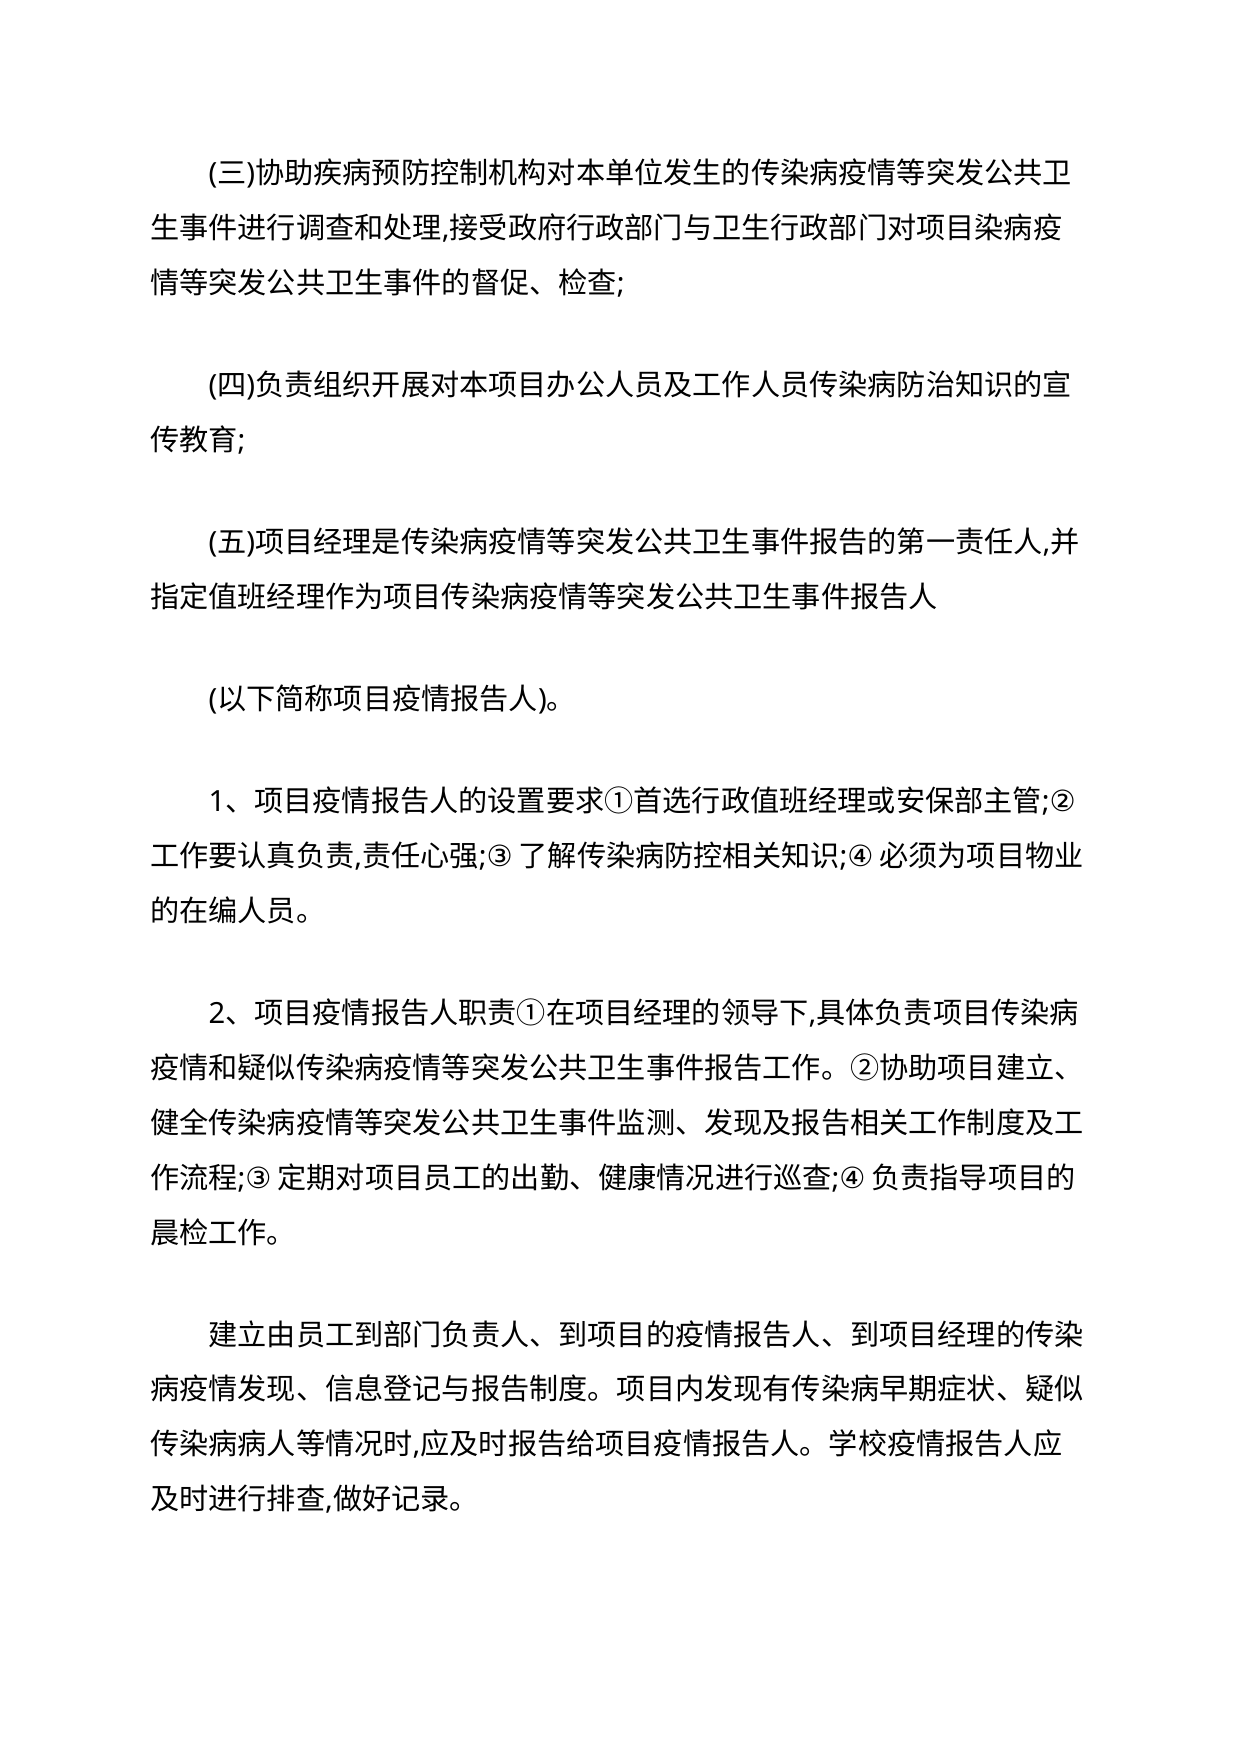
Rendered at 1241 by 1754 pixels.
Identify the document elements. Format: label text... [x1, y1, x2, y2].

text (以下简称项目疫情报告人)。 [150, 676, 1090, 718]
text (四)负责组织开展对本项目办公人员及工作人员传染病防治知识的宣传教育; [150, 362, 1090, 459]
text (五)项目经理是传染病疫情等突发公共卫生事件报告的第一责任人,并指定值班经理作为项目传染病疫情等突发公共卫生事件报告人 [150, 519, 1090, 616]
text 1、项目疫情报告人的设置要求①首选行政值班经理或安保部主管;②工作要认真负责,责任心强;③了解传染病防控相关知识;④必须为项目物业的在编人员。 [150, 778, 1090, 930]
text 2、项目疫情报告人职责①在项目经理的领导下,具体负责项目传染病疫情和疑似传染病疫情等突发公共卫生事件报告工作。②协助项目建立、健全传染病疫情等突发公共卫生事件监测、发现及报告相关工作制度及工作流程;③定期对项目员工的出勤、健康情况进行巡查;④负责指导项目的晨检工作。 [150, 989, 1090, 1252]
text (三)协助疾病预防控制机构对本单位发生的传染病疫情等突发公共卫生事件进行调查和处理,接受政府行政部门与卫生行政部门对项目染病疫情等突发公共卫生事件的督促、检查; [150, 150, 1090, 302]
text 建立由员工到部门负责人、到项目的疫情报告人、到项目经理的传染病疫情发现、信息登记与报告制度。项目内发现有传染病早期症状、疑似传染病病人等情况时,应及时报告给项目疫情报告人。学校疫情报告人应及时进行排查,做好记录。 [150, 1311, 1090, 1518]
